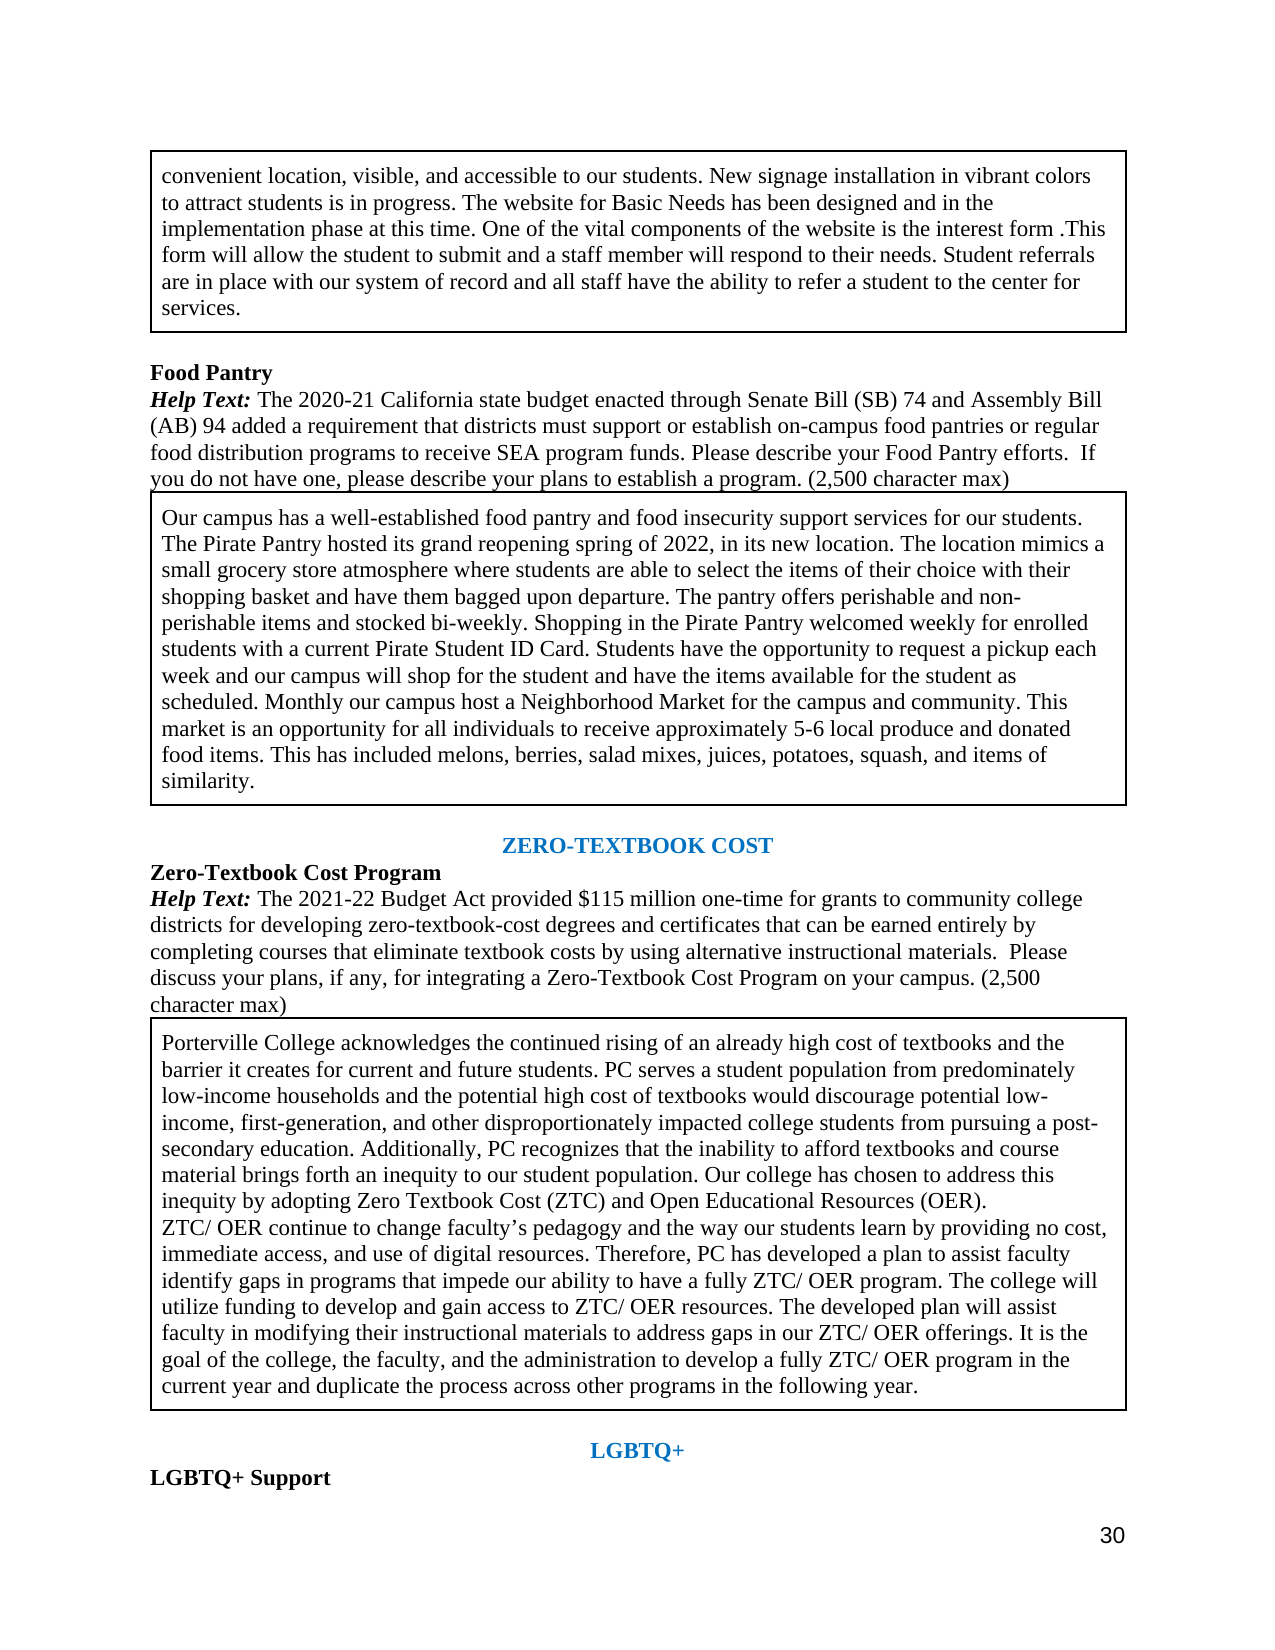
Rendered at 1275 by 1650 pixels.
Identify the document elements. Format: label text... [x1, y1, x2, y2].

text Zero-Textbook Cost Program [150, 859, 1125, 885]
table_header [152, 152, 1125, 331]
table_header Porterville College acknowledges the continued rising of an already high cost of textbooks and the barrier it creates for current and future students. PC serves a student population from predominately low-income households and the potential high cost of textbooks would discourage potential low-income, first-generation, and other disproportionately impacted college students from pursuing a post-secondary education. Additionally, PC recognizes that the inability to afford textbooks and course material brings forth an inequity to our student population. Our college has chosen to address this inequity by adopting Zero Textbook Cost (ZTC) and Open Educational Resources (OER). ZTC/ OER continue to change faculty’s pedagogy and the way our students learn by providing no cost, immediate access, and use of digital resources. Therefore, PC has developed a plan to assist faculty identify gaps in programs that impede our ability to have a fully ZTC/ OER program. The college will utilize funding to develop and gain access to ZTC/ OER resources. The developed plan will assist faculty in modifying their instructional materials to address gaps in our ZTC/ OER offerings. It is the goal of the college, the faculty, and the administration to develop a fully ZTC/ OER program in the current year and duplicate the process across other programs in the following year. [152, 1019, 1125, 1409]
text LGBTQ+ [150, 1437, 1125, 1464]
text Help Text: The 2020-21 California state budget enacted through Senate Bill (SB) 74 and Assembly Bill (AB) 94 added a requirement that districts must support or establish on-campus food pantries or regular food distribution programs to receive SEA program funds. Please describe your Food Pantry efforts. If you do not have one, please describe your plans to establish a program. (2,500 character max) [150, 386, 1125, 491]
text Help Text: The 2021-22 Budget Act provided $115 million one-time for grants to community college districts for developing zero-textbook-cost degrees and certificates that can be earned entirely by completing courses that eliminate textbook costs by using alternative instructional materials. Please discuss your plans, if any, for integrating a Zero-Textbook Cost Program on your campus. (2,500 character max) [150, 885, 1125, 1017]
text ZERO-TEXTBOOK COST [150, 832, 1125, 859]
table_header Our campus has a well-established food pantry and food insecurity support services for our students. The Pirate Pantry hosted its grand reopening spring of 2022, in its new location. The location mimics a small grocery store atmosphere where students are able to select the items of their choice with their shopping basket and have them bagged upon departure. The pantry offers perishable and non-perishable items and stocked bi-weekly. Shopping in the Pirate Pantry welcomed weekly for enrolled students with a current Pirate Student ID Card. Students have the opportunity to request a pickup each week and our campus will shop for the student and have the items available for the student as scheduled. Monthly our campus host a Neighborhood Market for the campus and community. This market is an opportunity for all individuals to receive approximately 5-6 local produce and donated food items. This has included melons, berries, salad mixes, juices, potatoes, squash, and items of similarity. [152, 493, 1125, 804]
text Food Pantry [150, 359, 1125, 386]
text LGBTQ+ Support [150, 1464, 1125, 1490]
